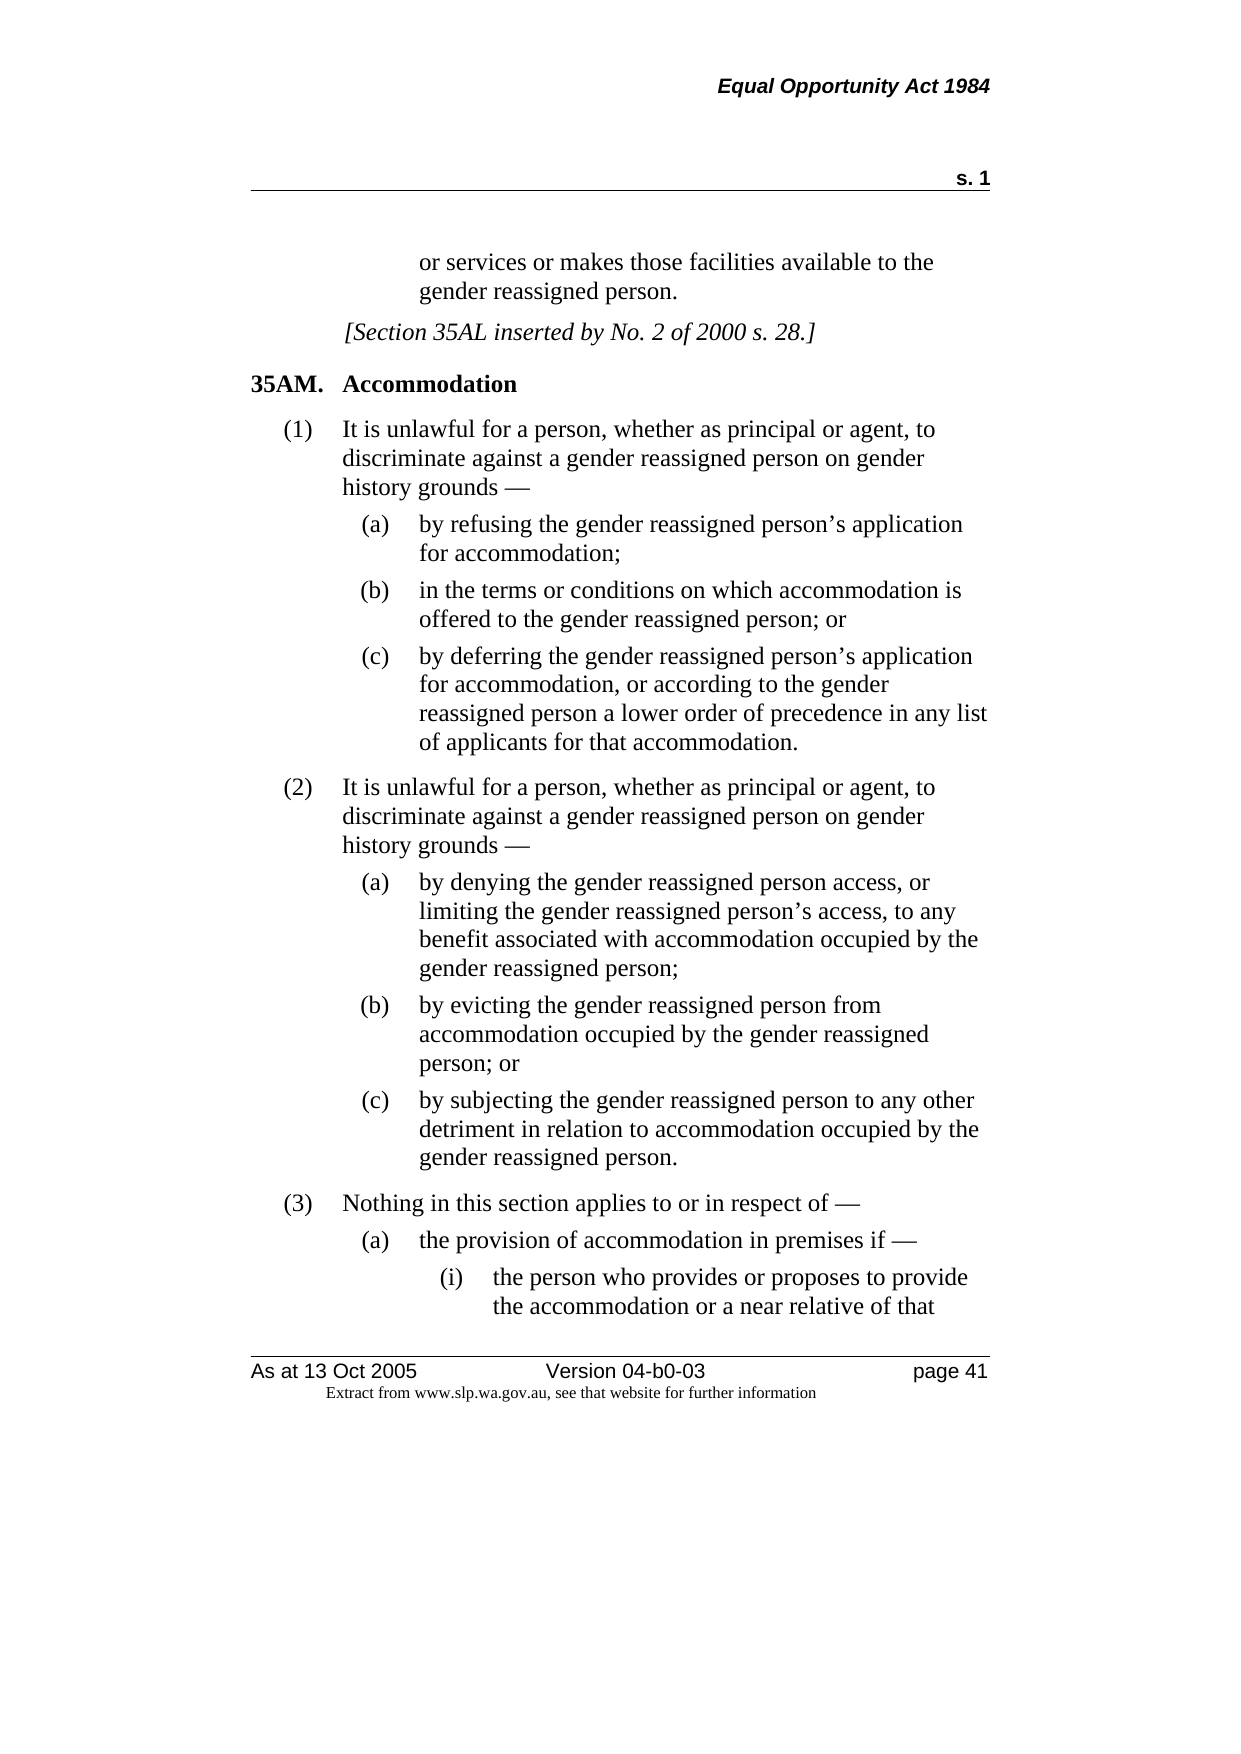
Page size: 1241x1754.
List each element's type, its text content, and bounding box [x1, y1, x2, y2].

text (a) by denying the gender reassigned person access, or limiting the gender reassigned person’s access, to any benefit associated with accommodation occupied by the gender reassigned person; [251, 867, 990, 982]
text [Section 35AL inserted by No. 2 of 2000 s. 28.] [251, 317, 990, 346]
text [251, 1262, 990, 1319]
text (a) by refusing the gender reassigned person’s application for accommodation; [251, 509, 990, 567]
text (2) It is unlawful for a person, whether as principal or agent, to discriminate against a gender reassigned person on gender history grounds — [251, 772, 990, 859]
text (b) by evicting the gender reassigned person from accommodation occupied by the gender reassigned person; or [251, 990, 990, 1077]
text (c) by subjecting the gender reassigned person to any other detriment in relation to accommodation occupied by the gender reassigned person. [251, 1085, 990, 1171]
text (3) Nothing in this section applies to or in respect of — [251, 1188, 990, 1217]
text (b) in the terms or conditions on which accommodation is offered to the gender reassigned person; or [251, 575, 990, 632]
subtitle 35AM. Accommodation [251, 369, 990, 398]
text (a) the provision of accommodation in premises if — [251, 1225, 990, 1254]
text (1) It is unlawful for a person, whether as principal or agent, to discriminate against a gender reassigned person on gender history grounds — [251, 414, 990, 501]
text (c) by deferring the gender reassigned person’s application for accommodation, or according to the gender reassigned person a lower order of precedence in any list of applicants for that accommodation. [251, 641, 990, 756]
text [251, 247, 990, 305]
